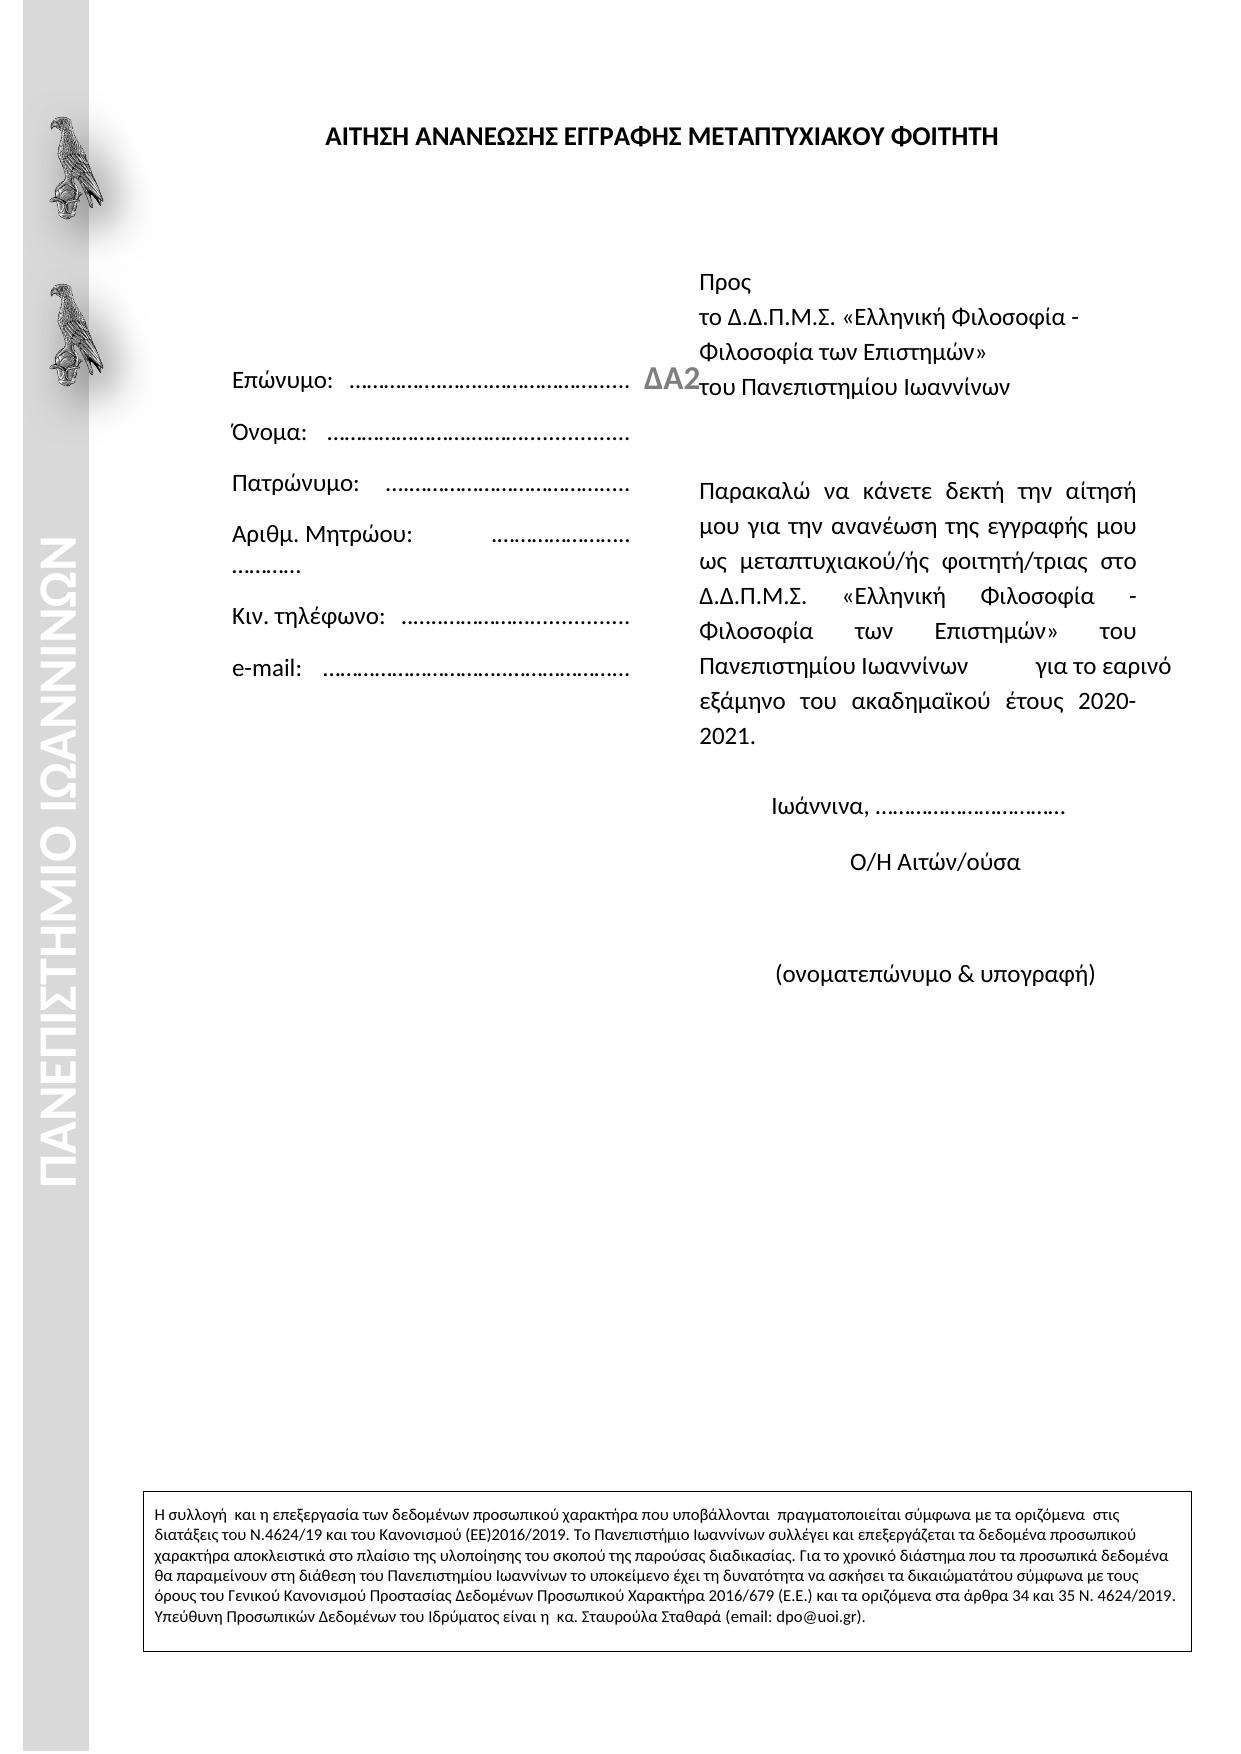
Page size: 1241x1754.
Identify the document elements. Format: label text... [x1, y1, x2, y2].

text το Δ.Δ.Π.Μ.Σ. «Ελληνική Φιλοσοφία - [699, 301, 1137, 332]
text Ιωάννινα, …………………………… [699, 790, 1137, 821]
text Προς [699, 266, 1137, 297]
text e-mail: …………………………..………………... [232, 652, 625, 682]
text ΑΙΤΗΣΗ ΑΝΑΝΕΩΣΗΣ ΕΓΓΡΑΦΗΣ ΜΕΤΑΠΤΥΧΙΑΚΟΥ ΦΟΙΤΗΤΗ [187, 119, 1137, 152]
text Επώνυμο: …………….……..………………...... [232, 364, 625, 395]
text Φιλοσοφία των Επιστημών» [699, 336, 1137, 367]
text (ονοματεπώνυμο & υπογραφή) [699, 958, 1137, 988]
picture [49, 116, 104, 220]
text Όνομα: …………………….………................. [232, 416, 625, 446]
text του Πανεπιστημίου Ιωαννίνων [699, 371, 1137, 402]
text Παρακαλώ να κάνετε δεκτή την αίτησή μου για την ανανέωση της εγγραφής μου ως μεταπτυχιακού/ής φοιτητή/τριας στο Δ.Δ.Π.Μ.Σ. «Ελληνική Φιλοσοφία - Φιλοσοφία των Επιστημών» του Πανεπιστημίου Ιωαννίνων για το εαρινό εξάμηνο του ακαδημαϊκού έτους 2020-2021. [699, 475, 1137, 751]
text Κιν. τηλέφωνο: ..…..……………................ [232, 600, 625, 631]
text Ο/Η Αιτών/ούσα [699, 846, 1137, 877]
text Πατρώνυμο: ….……………………………..... [232, 467, 625, 498]
picture [49, 283, 104, 387]
text Αριθμ. Μητρώου: .…………………..………… [232, 518, 625, 579]
